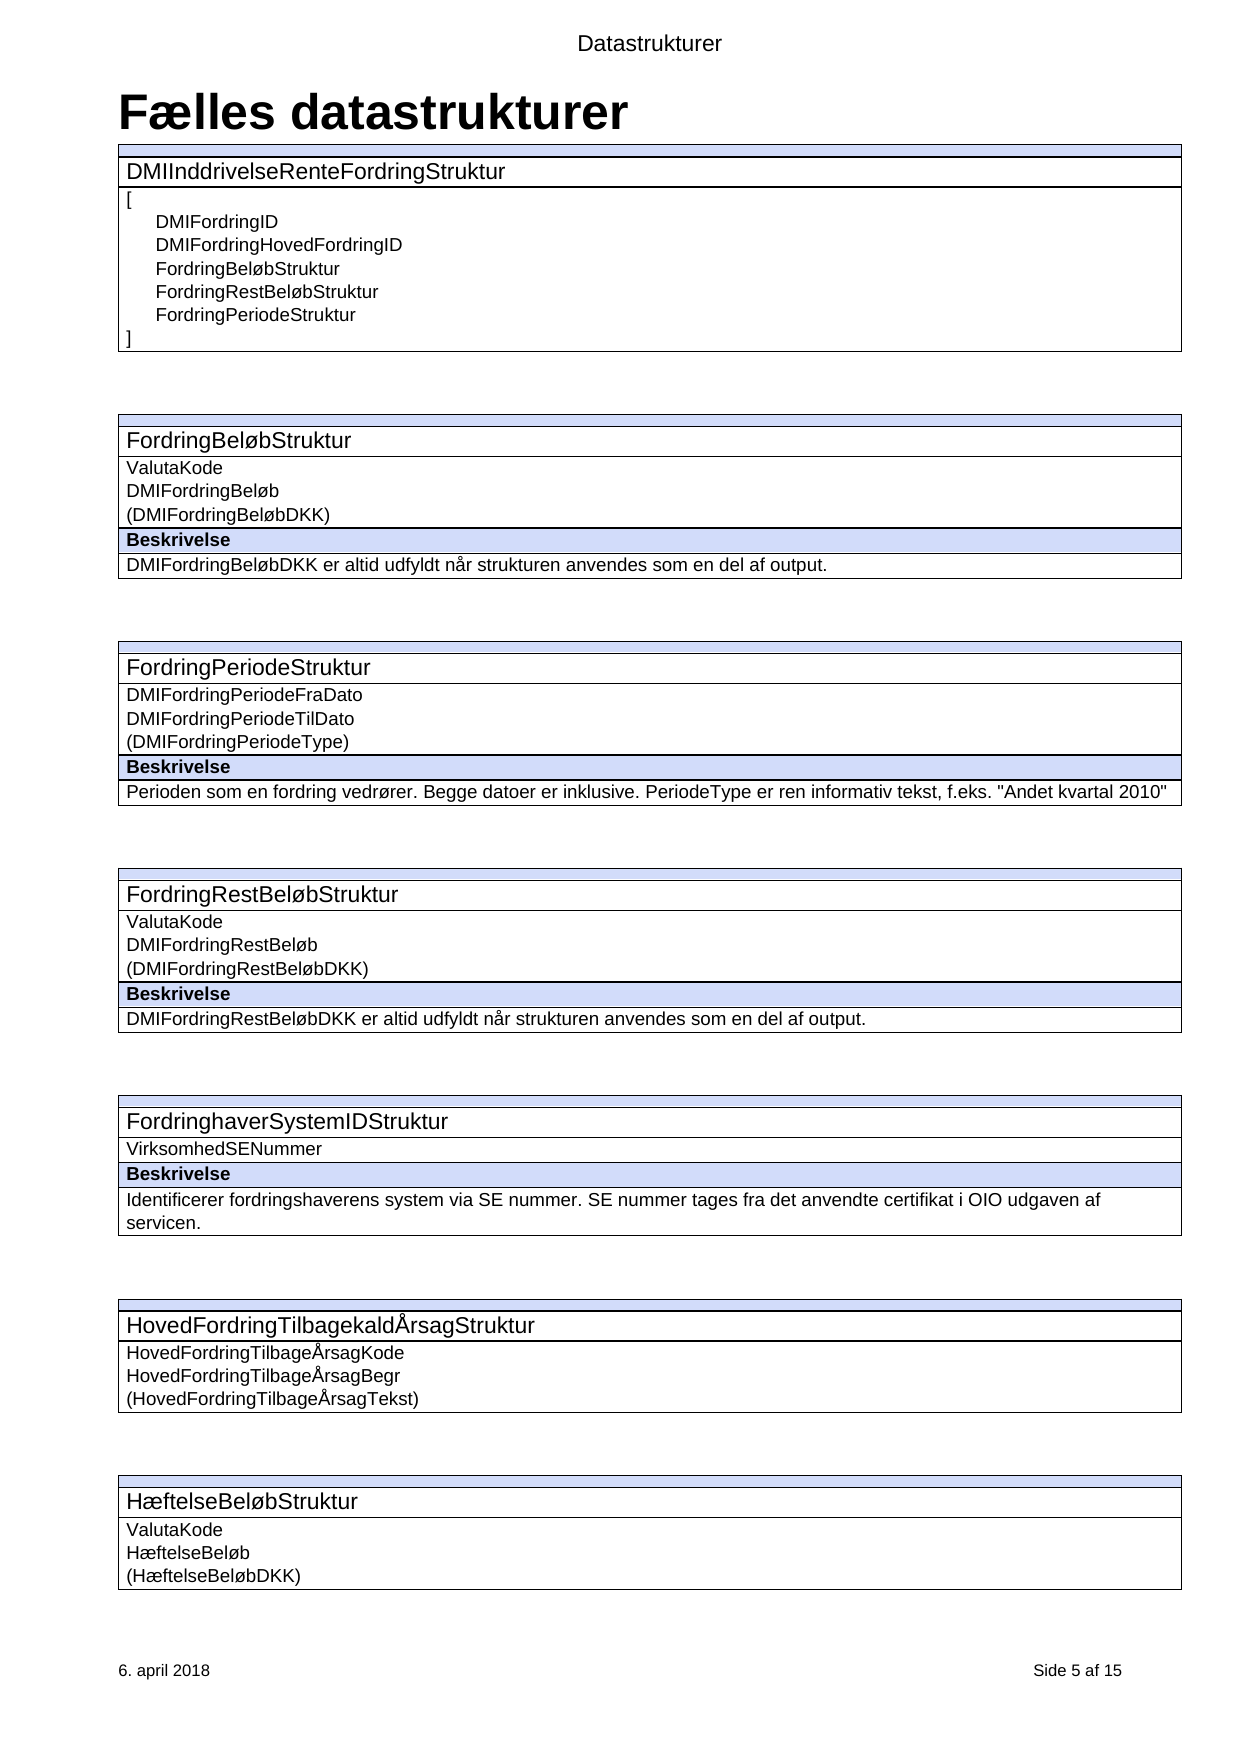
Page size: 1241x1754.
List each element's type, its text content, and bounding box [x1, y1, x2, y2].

table_cell Beskrivelse [119, 983, 1181, 1006]
table_cell DMIFordringRestBeløbDKK er altid udfyldt når strukturen anvendes som en del af output. [119, 1008, 1181, 1032]
table_cell Perioden som en fordring vedrører. Begge datoer er inklusive. PeriodeType er ren informativ tekst, f.eks. "Andet kvartal 2010" [119, 781, 1181, 804]
text Fælles datastrukturer [118, 82, 1181, 140]
table_header [119, 642, 1181, 652]
table_cell ValutaKode DMIFordringRestBeløb (DMIFordringRestBeløbDKK) [119, 911, 1181, 981]
table_cell ValutaKode DMIFordringBeløb (DMIFordringBeløbDKK) [119, 457, 1181, 527]
table_cell FordringBeløbStruktur [119, 427, 1181, 456]
table_cell Identificerer fordringshaverens system via SE nummer. SE nummer tages fra det anvendte certifikat i OIO udgaven af servicen. [119, 1188, 1181, 1235]
table_cell DMIInddrivelseRenteFordringStruktur [119, 158, 1181, 186]
table_cell Beskrivelse [119, 529, 1181, 552]
table_header [119, 1096, 1181, 1106]
table_cell HæftelseBeløbStruktur [119, 1488, 1181, 1517]
table_header [119, 1476, 1181, 1487]
table_cell DMIFordringPeriodeFraDato DMIFordringPeriodeTilDato (DMIFordringPeriodeType) [119, 684, 1181, 754]
table_header [119, 145, 1181, 156]
table_cell Beskrivelse [119, 756, 1181, 779]
table_cell HovedFordringTilbagekaldÅrsagStruktur [119, 1312, 1181, 1340]
table_cell DMIFordringBeløbDKK er altid udfyldt når strukturen anvendes som en del af output. [119, 554, 1181, 578]
table_cell [ DMIFordringID DMIFordringHovedFordringID FordringBeløbStruktur FordringRestBeløbStruktur FordringPeriodeStruktur ] [119, 188, 1181, 351]
table_cell HovedFordringTilbageÅrsagKode HovedFordringTilbageÅrsagBegr (HovedFordringTilbageÅrsagTekst) [119, 1342, 1181, 1412]
table_cell FordringhaverSystemIDStruktur [119, 1108, 1181, 1136]
table_cell ValutaKode HæftelseBeløb (HæftelseBeløbDKK) [119, 1518, 1181, 1588]
table_header [119, 1300, 1181, 1310]
table_header [119, 869, 1181, 879]
table_cell VirksomhedSENummer [119, 1138, 1181, 1162]
table_cell FordringRestBeløbStruktur [119, 881, 1181, 909]
table_cell Beskrivelse [119, 1163, 1181, 1187]
table_header [119, 415, 1181, 426]
table_cell FordringPeriodeStruktur [119, 654, 1181, 682]
